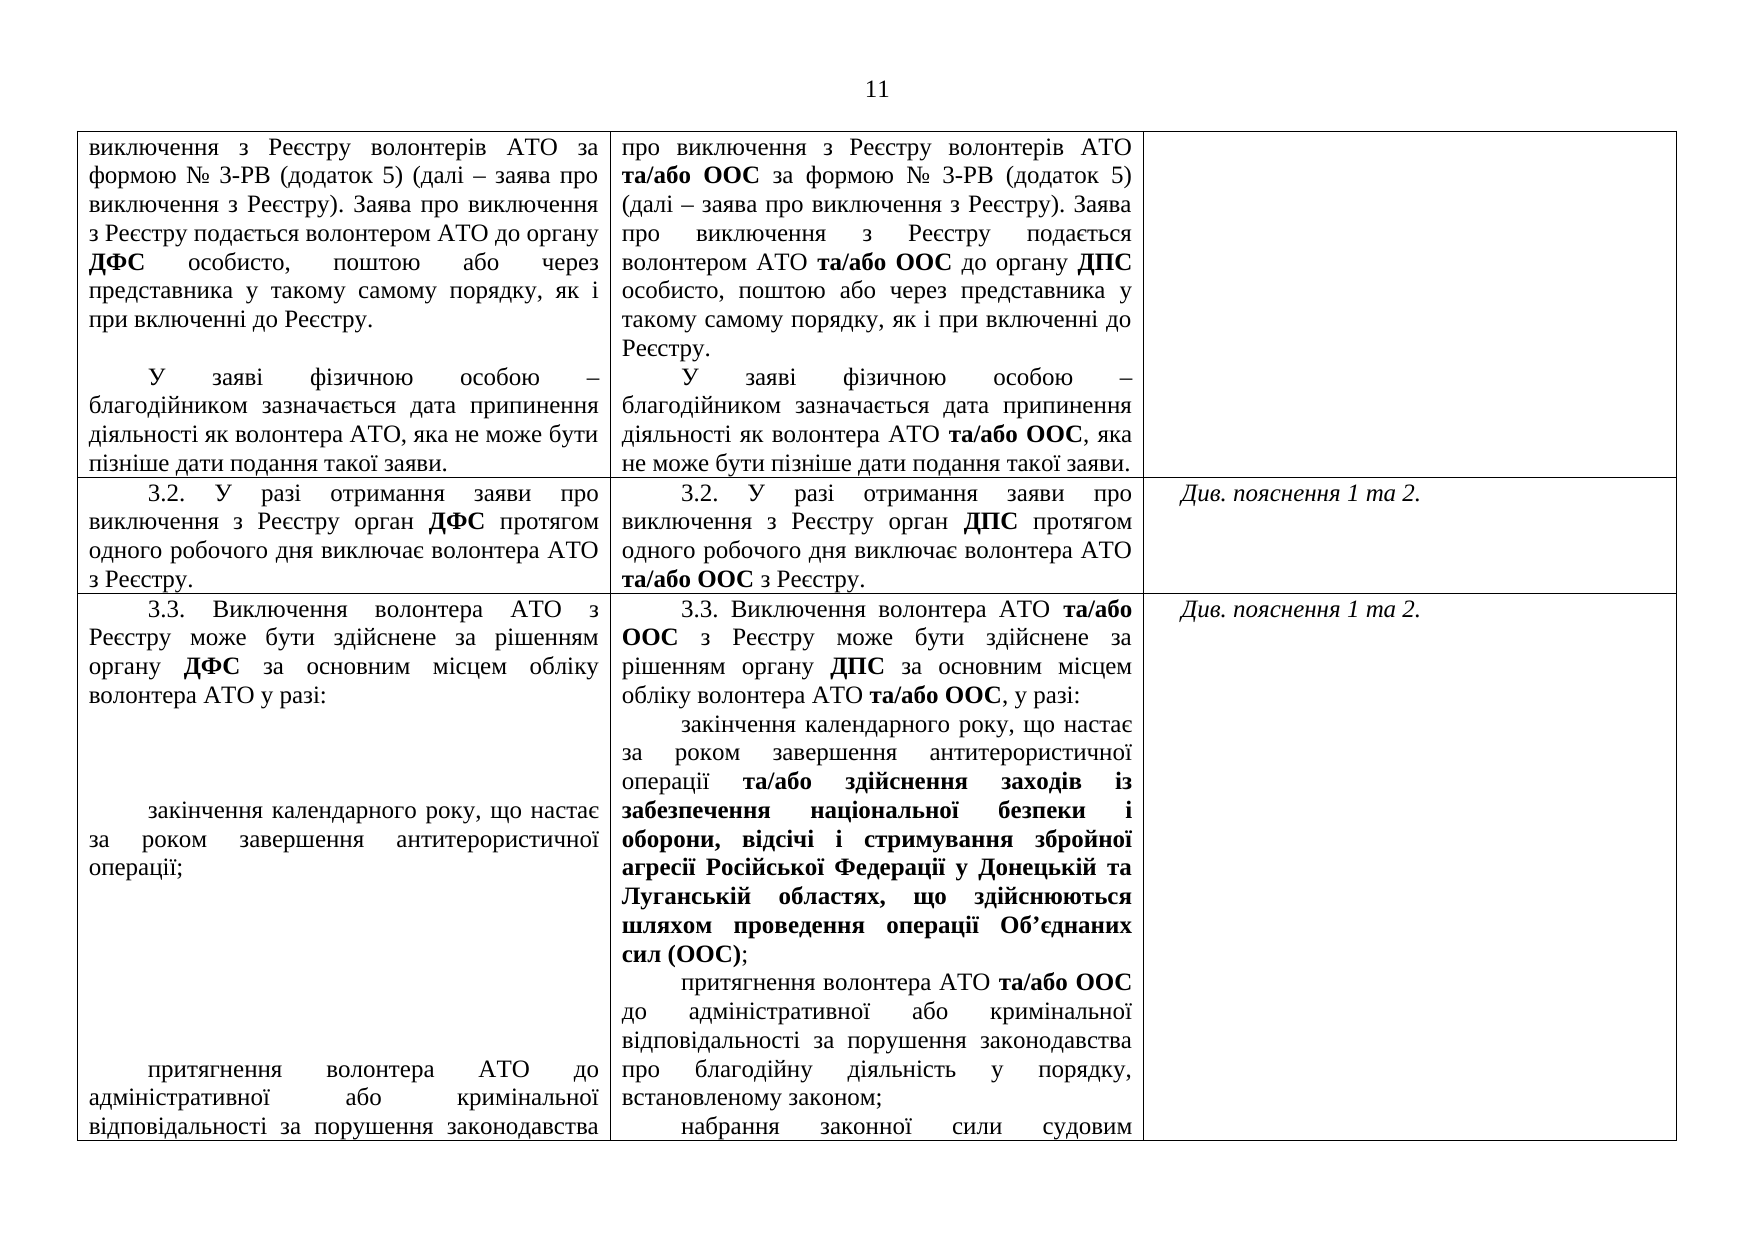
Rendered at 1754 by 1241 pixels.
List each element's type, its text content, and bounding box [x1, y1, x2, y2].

table_cell 3.2. У разі отримання заяви про виключення з Реєстру орган ДПС протягом одного робочого дня виключає волонтера АТО та/або ООС з Реєстру. [611, 478, 1143, 593]
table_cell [611, 132, 1143, 477]
table_cell Див. пояснення 1 та 2. [1144, 478, 1676, 593]
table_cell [78, 594, 610, 1140]
table_cell 3.2. У разі отримання заяви про виключення з Реєстру орган ДФС протягом одного робочого дня виключає волонтера АТО з Реєстру. [78, 478, 610, 593]
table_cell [78, 132, 610, 477]
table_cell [1144, 132, 1676, 477]
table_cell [1144, 594, 1676, 1140]
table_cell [611, 594, 1143, 1140]
